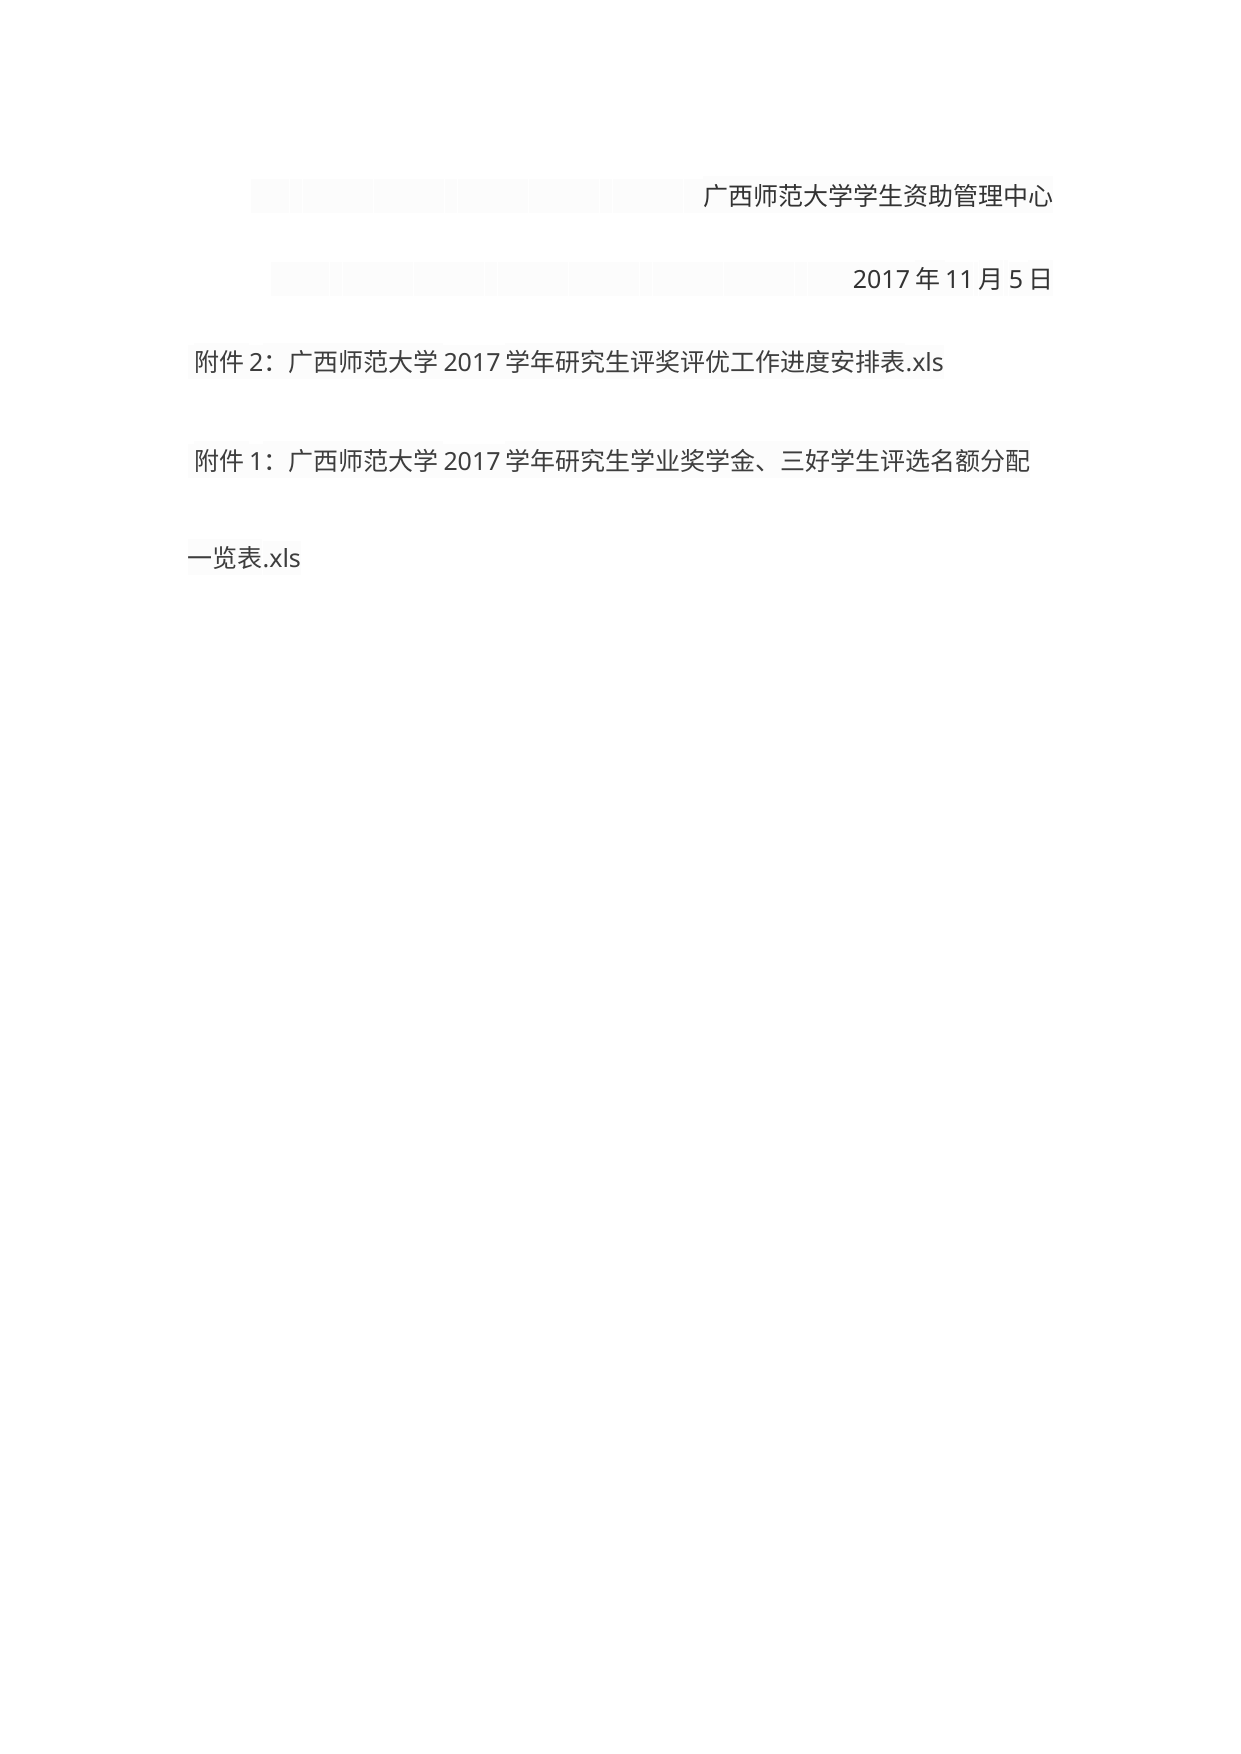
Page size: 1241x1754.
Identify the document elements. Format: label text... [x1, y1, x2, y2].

text 附件1：广西师范大学2017学年研究生学业奖学金、三好学生评选名额分配一览表.xls [187, 427, 1053, 589]
text 附件2：广西师范大学2017学年研究生评奖评优工作进度安排表.xls [187, 328, 1053, 393]
text 广西师范大学学生资助管理中心 [187, 162, 1053, 227]
text 2017年11月5日 [187, 245, 1053, 310]
